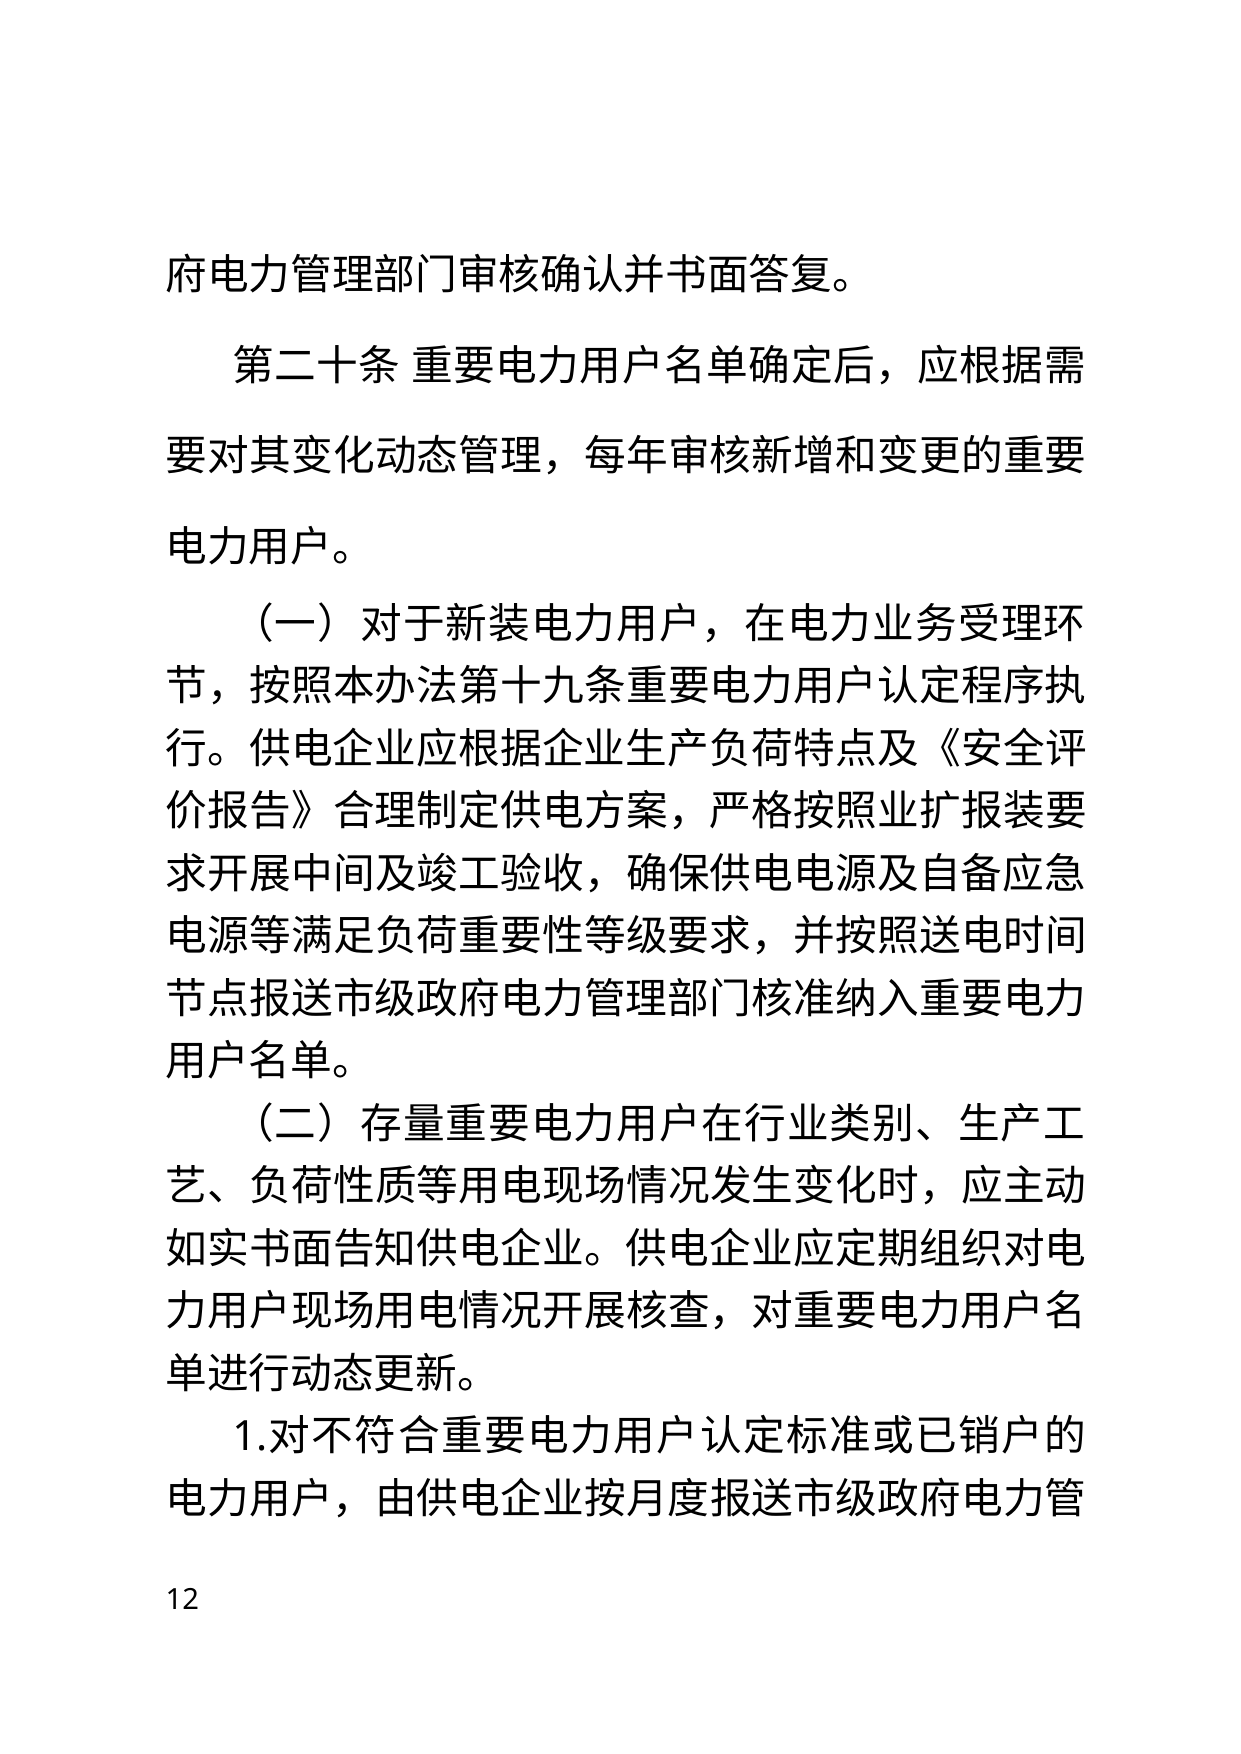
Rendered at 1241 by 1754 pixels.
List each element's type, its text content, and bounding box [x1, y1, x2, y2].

text 1.对不符合重要电力用户认定标准或已销户的电力用户，由供电企业按月度报送市级政府电力管理部门审定后，退出重要电力用户管理。 [165, 1219, 1087, 1407]
text （二）存量重要电力用户在行业类别、生产工艺、负荷性质等用电现场情况发生变化时，应主动如实书面告知供电企业。供电企业应定期组织对电力用户现场用电情况开展核查，对重要电力用户名单进行动态更新。 [165, 907, 1087, 1219]
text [165, 226, 1087, 407]
text 2.对符合重要电力用户认定标准的，继续纳入重要电力用户管理。 [165, 1407, 1087, 1532]
text （一）对于新装电力用户，在电力业务受理环节，按照本办法第十九条重要电力用户认定程序执行。供电企业应根据企业生产负荷特点及《安全评价报告》合理制定供电方案，严格按照业扩报装要求开展中间及竣工验收，确保供电电源及自备应急电源等满足负荷重要性等级要求，并按照送电时间节点报送市级政府电力管理部门核准纳入重要电力用户名单。 [165, 407, 1087, 907]
